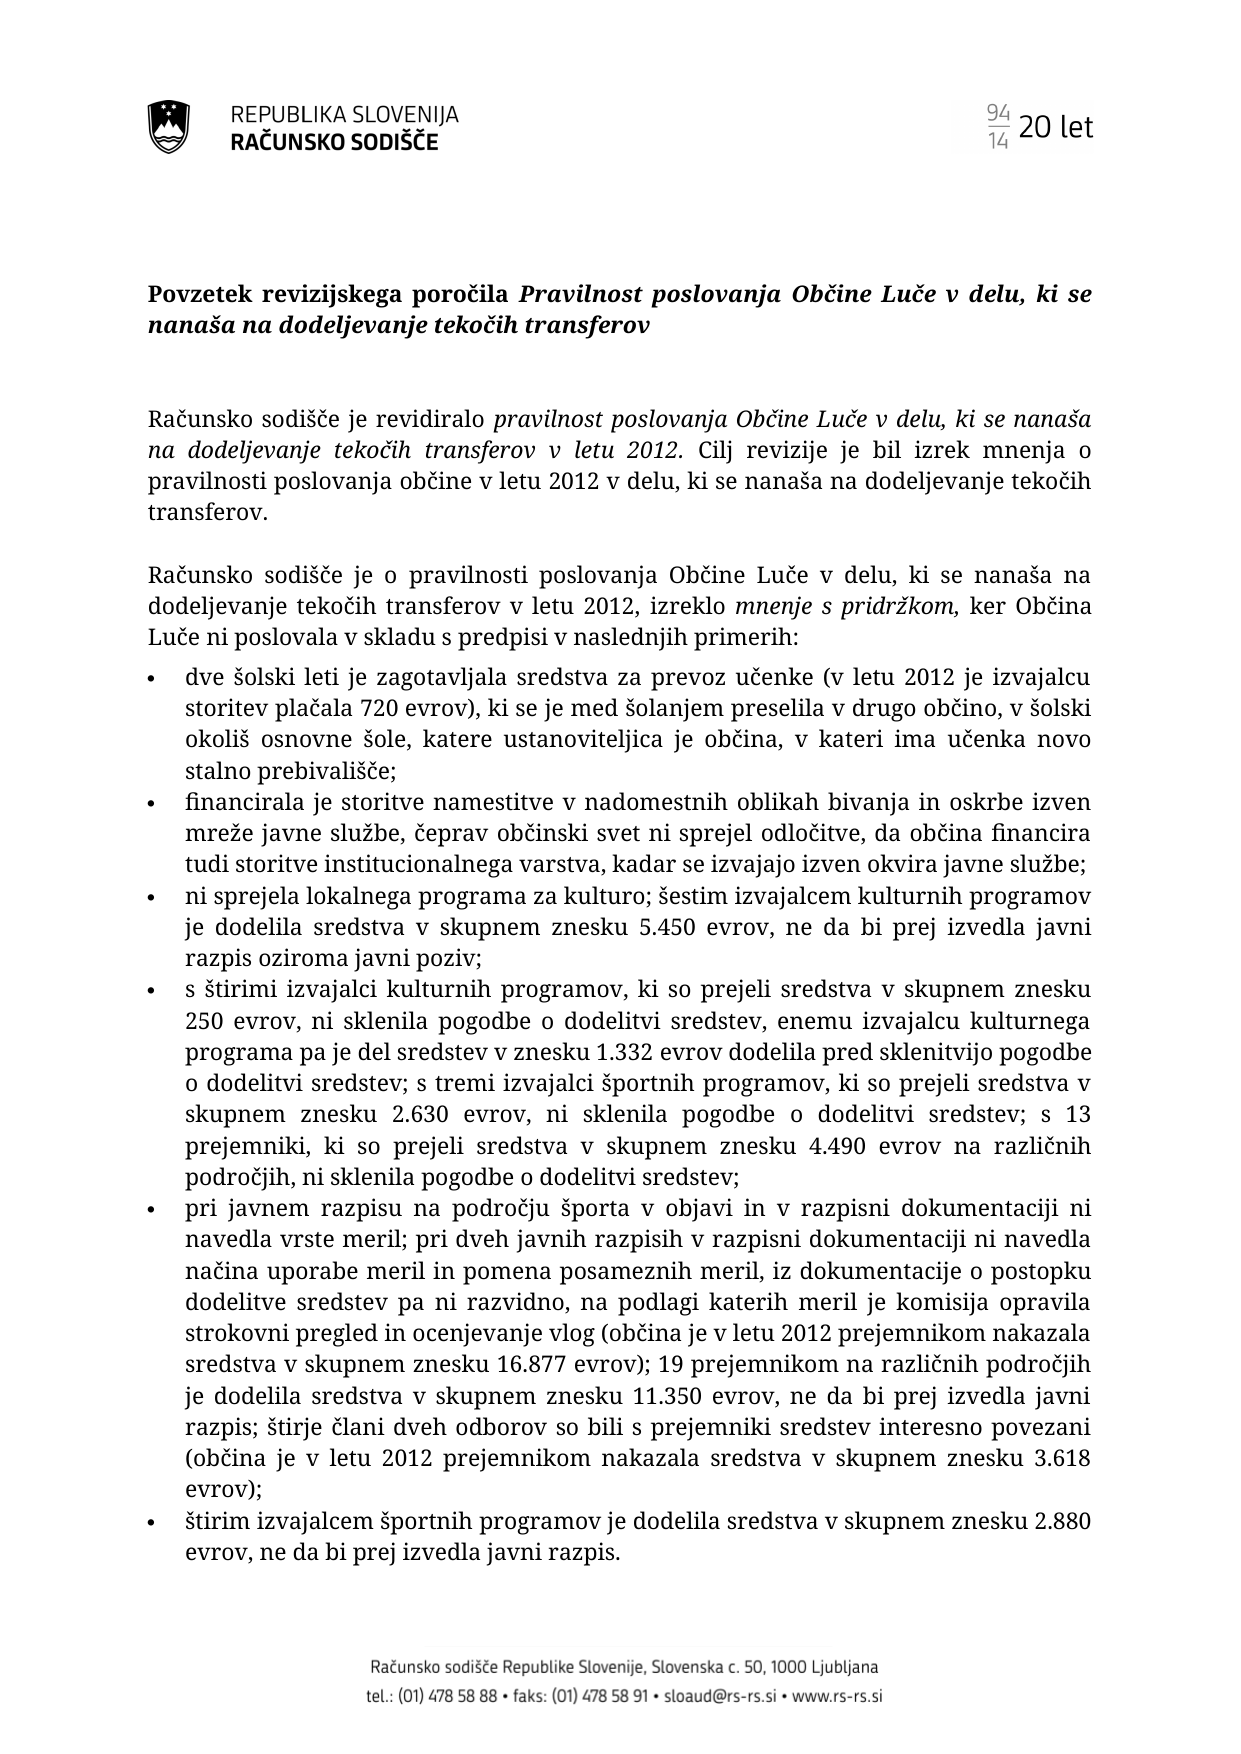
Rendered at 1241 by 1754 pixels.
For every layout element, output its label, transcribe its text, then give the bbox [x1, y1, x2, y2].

picture [951, 100, 1094, 154]
list dve šolski leti je zagotavljala sredstva za prevoz učenke (v letu 2012 je izvajalcu storitev plačala 720 evrov), ki se je med šolanjem preselila v drugo občino, v šolski okoliš osnovne šole, katere ustanoviteljica je občina, v kateri ima učenka novo stalno prebivališče; [148, 661, 1092, 786]
list ni sprejela lokalnega programa za kulturo; šestim izvajalcem kulturnih programov je dodelila sredstva v skupnem znesku 5.450 evrov, ne da bi prej izvedla javni razpis oziroma javni poziv; [148, 880, 1092, 973]
list štirim izvajalcem športnih programov je dodelila sredstva v skupnem znesku 2.880 evrov, ne da bi prej izvedla javni razpis. [148, 1505, 1092, 1567]
text Računsko sodišče je o pravilnosti poslovanja Občine Luče v delu, ki se nanaša na dodeljevanje tekočih transferov v letu 2012, izreklo mnenje s pridržkom, ker Občina Luče ni poslovala v skladu s predpisi v naslednjih primerih: [148, 559, 1092, 653]
text Povzetek revizijskega poročila Pravilnost poslovanja Občine Luče v delu, ki se nanaša na dodeljevanje tekočih transferov [148, 278, 1092, 340]
text Računsko sodišče je revidiralo pravilnost poslovanja Občine Luče v delu, ki se nanaša na dodeljevanje tekočih transferov v letu 2012. Cilj revizije je bil izrek mnenja o pravilnosti poslovanja občine v letu 2012 v delu, ki se nanaša na dodeljevanje tekočih transferov. [148, 403, 1092, 528]
picture [147, 100, 459, 154]
list s štirimi izvajalci kulturnih programov, ki so prejeli sredstva v skupnem znesku 250 evrov, ni sklenila pogodbe o dodelitvi sredstev, enemu izvajalcu kulturnega programa pa je del sredstev v znesku 1.332 evrov dodelila pred sklenitvijo pogodbe o dodelitvi sredstev; s tremi izvajalci športnih programov, ki so prejeli sredstva v skupnem znesku 2.630 evrov, ni sklenila pogodbe o dodelitvi sredstev; s 13 prejemniki, ki so prejeli sredstva v skupnem znesku 4.490 evrov na različnih področjih, ni sklenila pogodbe o dodelitvi sredstev; [148, 973, 1092, 1192]
list pri javnem razpisu na področju športa v objavi in v razpisni dokumentaciji ni navedla vrste meril; pri dveh javnih razpisih v razpisni dokumentaciji ni navedla načina uporabe meril in pomena posameznih meril, iz dokumentacije o postopku dodelitve sredstev pa ni razvidno, na podlagi katerih meril je komisija opravila strokovni pregled in ocenjevanje vlog (občina je v letu 2012 prejemnikom nakazala sredstva v skupnem znesku 16.877 evrov); 19 prejemnikom na različnih področjih je dodelila sredstva v skupnem znesku 11.350 evrov, ne da bi prej izvedla javni razpis; štirje člani dveh odborov so bili s prejemniki sredstev interesno povezani (občina je v letu 2012 prejemnikom nakazala sredstva v skupnem znesku 3.618 evrov); [148, 1192, 1092, 1505]
picture [366, 1646, 883, 1706]
list financirala je storitve namestitve v nadomestnih oblikah bivanja in oskrbe izven mreže javne službe, čeprav občinski svet ni sprejel odločitve, da občina financira tudi storitve institucionalnega varstva, kadar se izvajajo izven okvira javne službe; [148, 786, 1092, 880]
